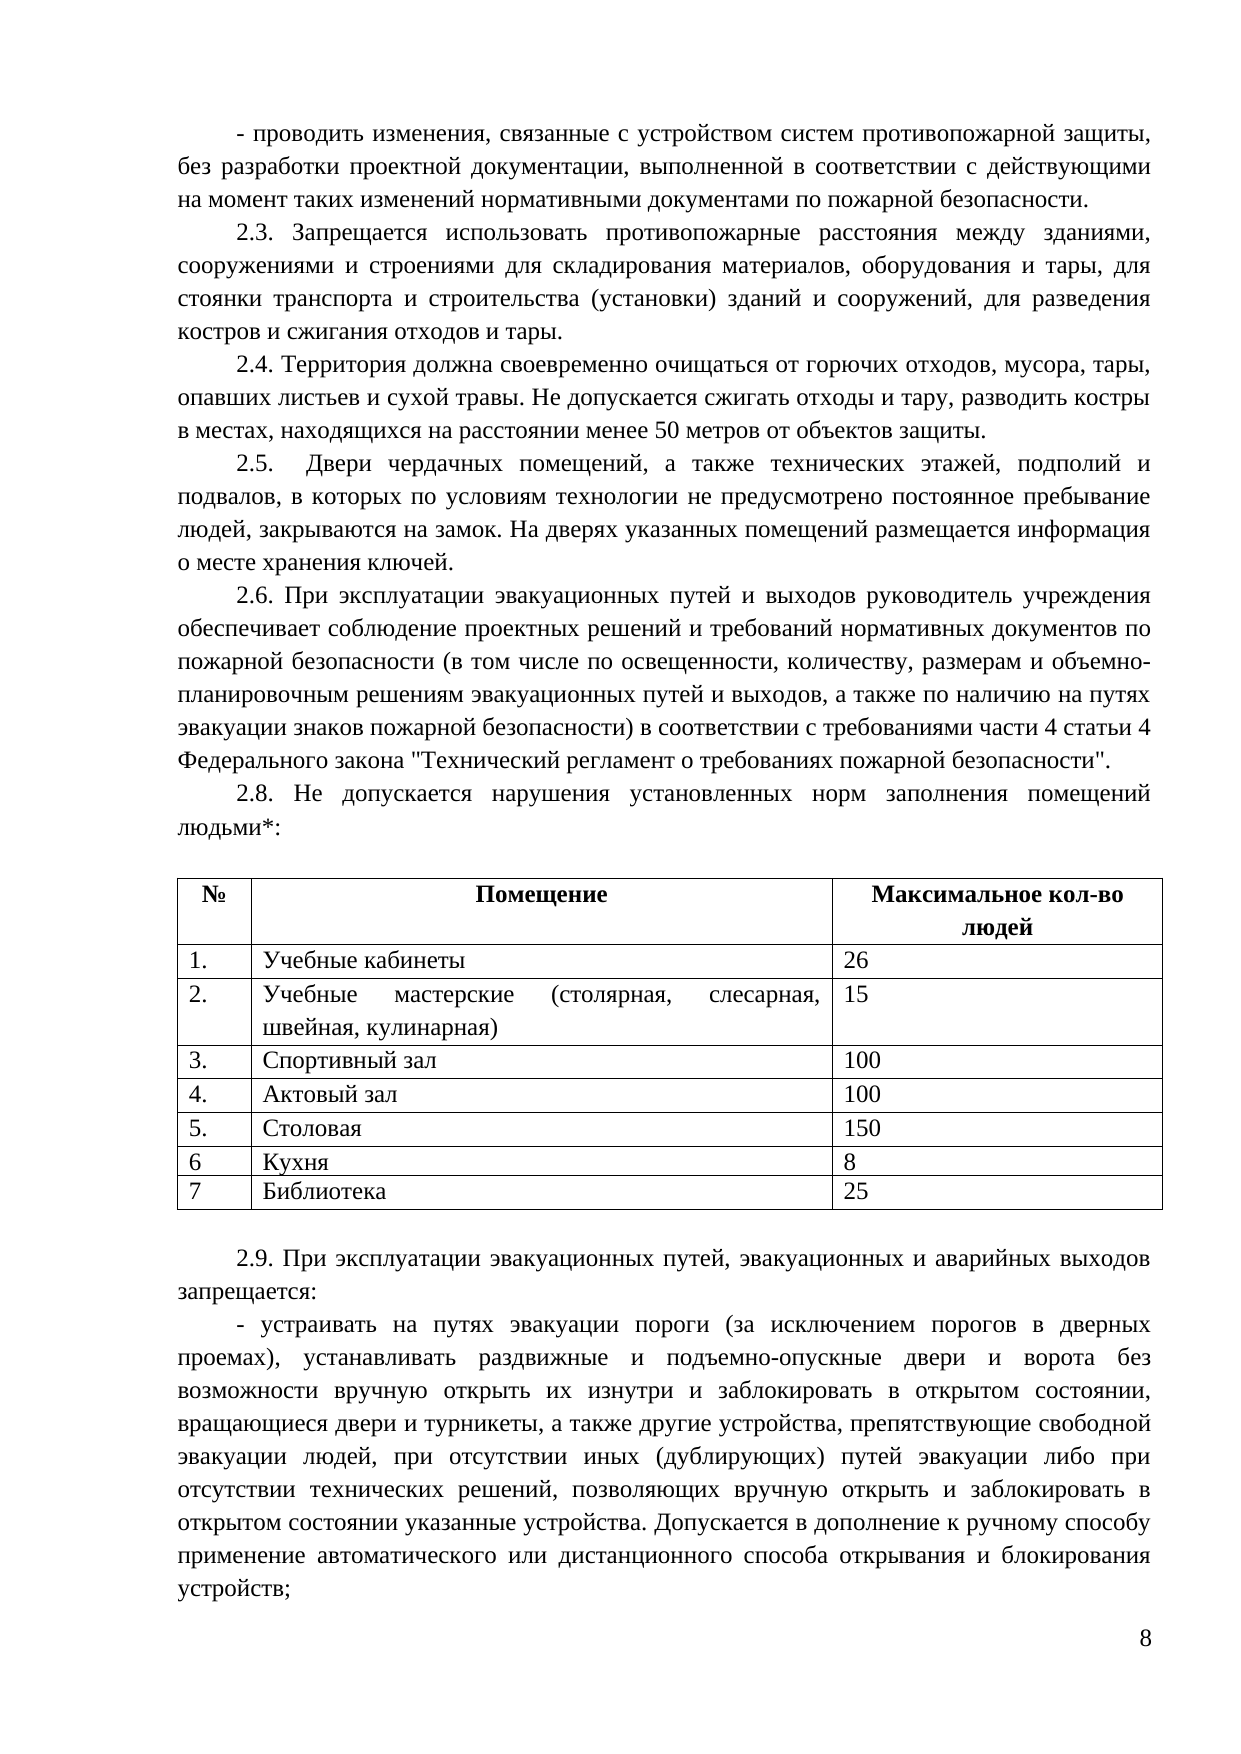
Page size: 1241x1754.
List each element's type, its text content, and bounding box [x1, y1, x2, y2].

table_cell Учебные кабинеты [252, 945, 832, 978]
table_cell Спортивный зал [252, 1046, 832, 1078]
table_cell Библиотека [252, 1176, 832, 1209]
text 2.4. Территория должна своевременно очищаться от горючих отходов, мусора, тары, опавших листьев и сухой травы. Не допускается сжигать отходы и тару, разводить костры в местах, находящихся на расстоянии менее 50 метров от объектов защиты. [177, 349, 1152, 444]
table_cell 100 [833, 1046, 1162, 1078]
text - устраивать на путях эвакуации пороги (за исключением порогов в дверных проемах), устанавливать раздвижные и подъемно-опускные двери и ворота без возможности вручную открыть их изнутри и заблокировать в открытом состоянии, вращающиеся двери и турникеты, а также другие устройства, препятствующие свободной эвакуации людей, при отсутствии иных (дублирующих) путей эвакуации либо при отсутствии технических решений, позволяющих вручную открыть и заблокировать в открытом состоянии указанные устройства. Допускается в дополнение к ручному способу применение автоматического или дистанционного способа открывания и блокирования устройств; [177, 1309, 1152, 1602]
table_header Максимальное кол-во людей [833, 879, 1162, 944]
text 2.3. Запрещается использовать противопожарные расстояния между зданиями, сооружениями и строениями для складирования материалов, оборудования и тары, для стоянки транспорта и строительства (установки) зданий и сооружений, для разведения костров и сжигания отходов и тары. [177, 217, 1152, 345]
table_header № [178, 879, 251, 944]
table_cell 15 [833, 979, 1162, 1044]
text 2.8. Не допускается нарушения установленных норм заполнения помещений людьми*: [177, 778, 1152, 840]
table_cell 6 [178, 1147, 251, 1175]
table_cell 150 [833, 1113, 1162, 1146]
table_cell Учебные мастерские (столярная, слесарная, швейная, кулинарная) [252, 979, 832, 1044]
table_cell 8 [833, 1147, 1162, 1175]
table_cell 3. [178, 1046, 251, 1078]
text 2.6. При эксплуатации эвакуационных путей и выходов руководитель учреждения обеспечивает соблюдение проектных решений и требований нормативных документов по пожарной безопасности (в том числе по освещенности, количеству, размерам и объемно-планировочным решениям эвакуационных путей и выходов, а также по наличию на путях эвакуации знаков пожарной безопасности) в соответствии с требованиями части 4 статьи 4 Федерального закона "Технический регламент о требованиях пожарной безопасности". [177, 580, 1152, 774]
text 2.5. Двери чердачных помещений, а также технических этажей, подполий и подвалов, в которых по условиям технологии не предусмотрено постоянное пребывание людей, закрываются на замок. На дверях указанных помещений размещается информация о месте хранения ключей. [177, 448, 1152, 576]
table_cell 2. [178, 979, 251, 1044]
table_cell Кухня [252, 1147, 832, 1175]
table_cell 5. [178, 1113, 251, 1146]
table_cell 1. [178, 945, 251, 978]
table_cell Столовая [252, 1113, 832, 1146]
table_cell 7 [178, 1176, 251, 1209]
table_cell 4. [178, 1079, 251, 1112]
table_cell 25 [833, 1176, 1162, 1209]
table_cell 100 [833, 1079, 1162, 1112]
table_header Помещение [252, 879, 832, 944]
table_cell Актовый зал [252, 1079, 832, 1112]
text - проводить изменения, связанные с устройством систем противопожарной защиты, без разработки проектной документации, выполненной в соответствии с действующими на момент таких изменений нормативными документами по пожарной безопасности. [177, 118, 1152, 213]
table_cell 26 [833, 945, 1162, 978]
text 2.9. При эксплуатации эвакуационных путей, эвакуационных и аварийных выходов запрещается: [177, 1243, 1152, 1305]
